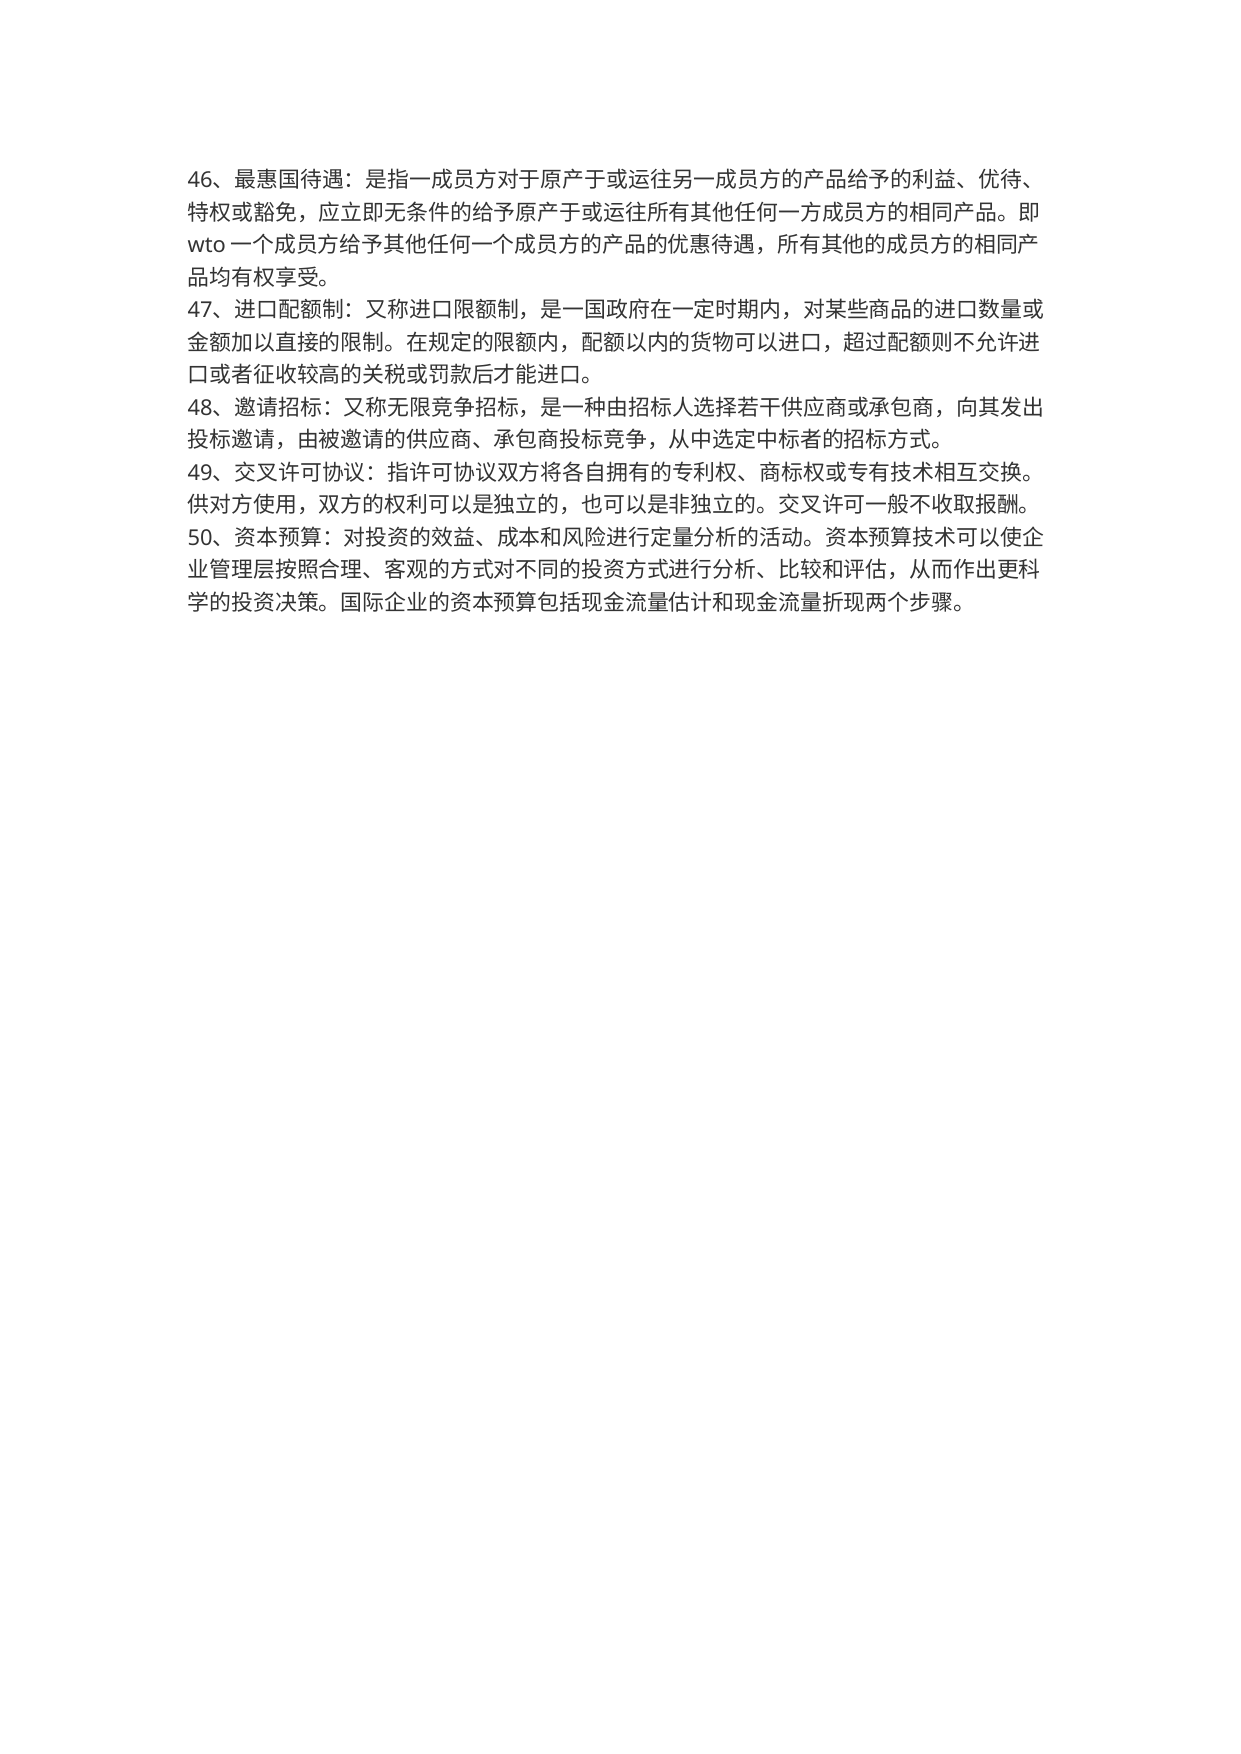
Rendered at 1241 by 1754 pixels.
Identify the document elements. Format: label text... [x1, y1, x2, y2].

text 46、最惠国待遇：是指一成员方对于原产于或运往另一成员方的产品给予的利益、优待、特权或豁免，应立即无条件的给予原产于或运往所有其他任何一方成员方的相同产品。即wto一个成员方给予其他任何一个成员方的产品的优惠待遇，所有其他的成员方的相同产品均有权享受。 [187, 162, 1053, 292]
text 48、邀请招标：又称无限竞争招标，是一种由招标人选择若干供应商或承包商，向其发出投标邀请，由被邀请的供应商、承包商投标竞争，从中选定中标者的招标方式。 [187, 389, 1053, 454]
text 50、资本预算：对投资的效益、成本和风险进行定量分析的活动。资本预算技术可以使企业管理层按照合理、客观的方式对不同的投资方式进行分析、比较和评估，从而作出更科学的投资决策。国际企业的资本预算包括现金流量估计和现金流量折现两个步骤。 [187, 519, 1053, 617]
text 49、交叉许可协议：指许可协议双方将各自拥有的专利权、商标权或专有技术相互交换。供对方使用，双方的权利可以是独立的，也可以是非独立的。交叉许可一般不收取报酬。 [187, 454, 1053, 519]
text 47、进口配额制：又称进口限额制，是一国政府在一定时期内，对某些商品的进口数量或金额加以直接的限制。在规定的限额内，配额以内的货物可以进口，超过配额则不允许进口或者征收较高的关税或罚款后才能进口。 [187, 292, 1053, 389]
